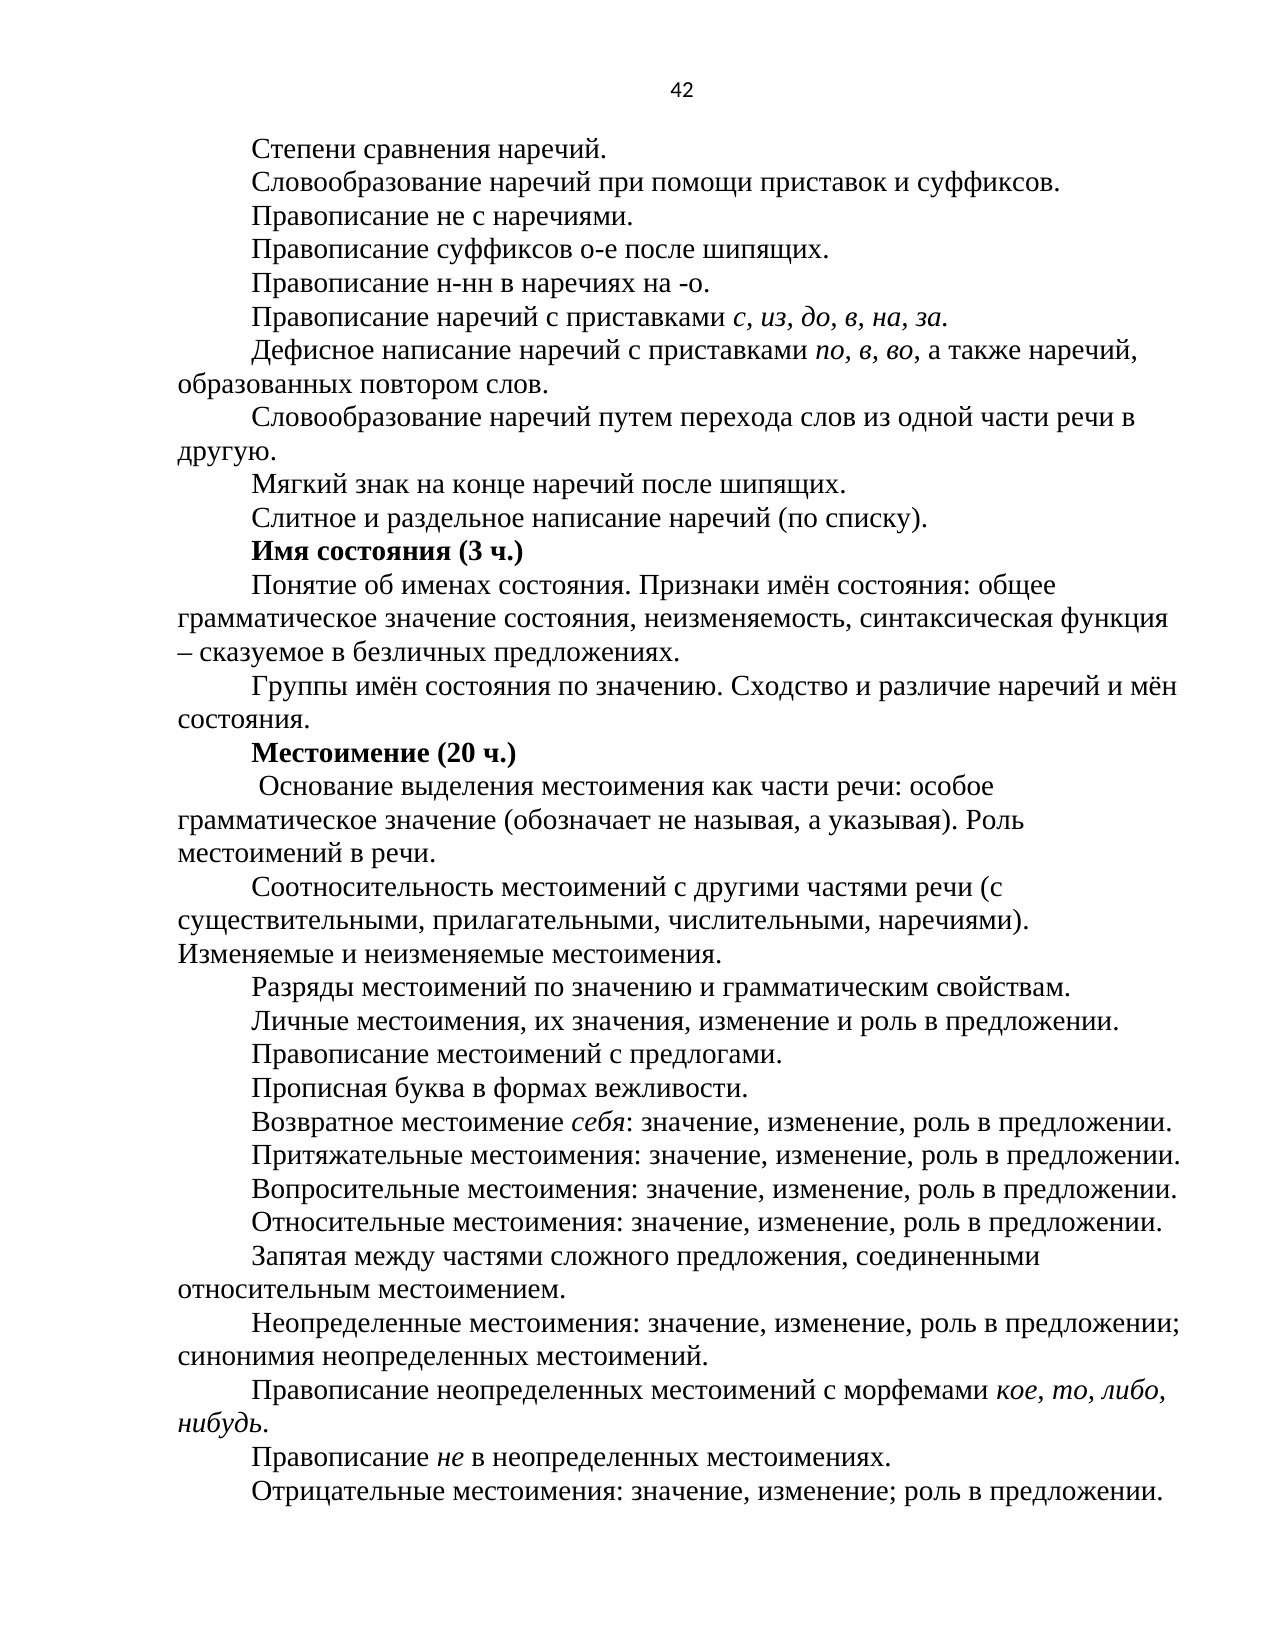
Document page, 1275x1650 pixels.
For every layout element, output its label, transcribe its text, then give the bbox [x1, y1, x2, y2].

text Правописание не в неопределенных местоимениях. [177, 1439, 1186, 1473]
text Правописание наречий с приставками с, из, до, в, на, за. [177, 299, 1186, 332]
text Запятая между частями сложного предложения, соединенными относительным местоимением. [177, 1238, 1186, 1305]
text Дефисное написание наречий с приставками по, в, во, а также наречий, образованных повтором слов. [177, 332, 1186, 399]
text Правописание суффиксов о-е после шипящих. [177, 232, 1186, 265]
text Прописная буква в формах вежливости. [177, 1070, 1186, 1104]
text Неопределенные местоимения: значение, изменение, роль в предложении; синонимия неопределенных местоимений. [177, 1305, 1186, 1372]
text Имя состояния (3 ч.) [177, 533, 1186, 567]
text Правописание неопределенных местоимений с морфемами кое, то, либо, нибудь. [177, 1372, 1186, 1439]
text Группы имён состояния по значению. Сходство и различие наречий и мён состояния. [177, 668, 1186, 735]
text Личные местоимения, их значения, изменение и роль в предложении. [177, 1003, 1186, 1037]
text Разряды местоимений по значению и грамматическим свойствам. [177, 969, 1186, 1003]
text Словообразование наречий путем перехода слов из одной части речи в другую. [177, 399, 1186, 466]
text Вопросительные местоимения: значение, изменение, роль в предложении. [177, 1171, 1186, 1204]
text Основание выделения местоимения как части речи: особое грамматическое значение (обозначает не называя, а указывая). Роль местоимений в речи. [177, 768, 1186, 869]
text Правописание не с наречиями. [177, 198, 1186, 232]
text Понятие об именах состояния. Признаки имён состояния: общее грамматическое значение состояния, неизменяемость, синтаксическая функция – сказуемое в безличных предложениях. [177, 567, 1186, 668]
text Правописание местоимений с предлогами. [177, 1037, 1186, 1070]
text Мягкий знак на конце наречий после шипящих. [177, 466, 1186, 500]
text Слитное и раздельное написание наречий (по списку). [177, 500, 1186, 533]
text Возвратное местоимение себя: значение, изменение, роль в предложении. [177, 1104, 1186, 1137]
text Правописание н-нн в наречиях на -о. [177, 265, 1186, 299]
text Словообразование наречий при помощи приставок и суффиксов. [177, 164, 1186, 198]
text Относительные местоимения: значение, изменение, роль в предложении. [177, 1204, 1186, 1238]
text Степени сравнения наречий. [177, 131, 1186, 164]
text Соотносительность местоимений с другими частями речи (с существительными, прилагательными, числительными, наречиями). Изменяемые и неизменяемые местоимения. [177, 869, 1186, 969]
text Местоимение (20 ч.) [177, 735, 1186, 768]
text Отрицательные местоимения: значение, изменение; роль в предложении. [177, 1473, 1186, 1506]
text Притяжательные местоимения: значение, изменение, роль в предложении. [177, 1137, 1186, 1171]
